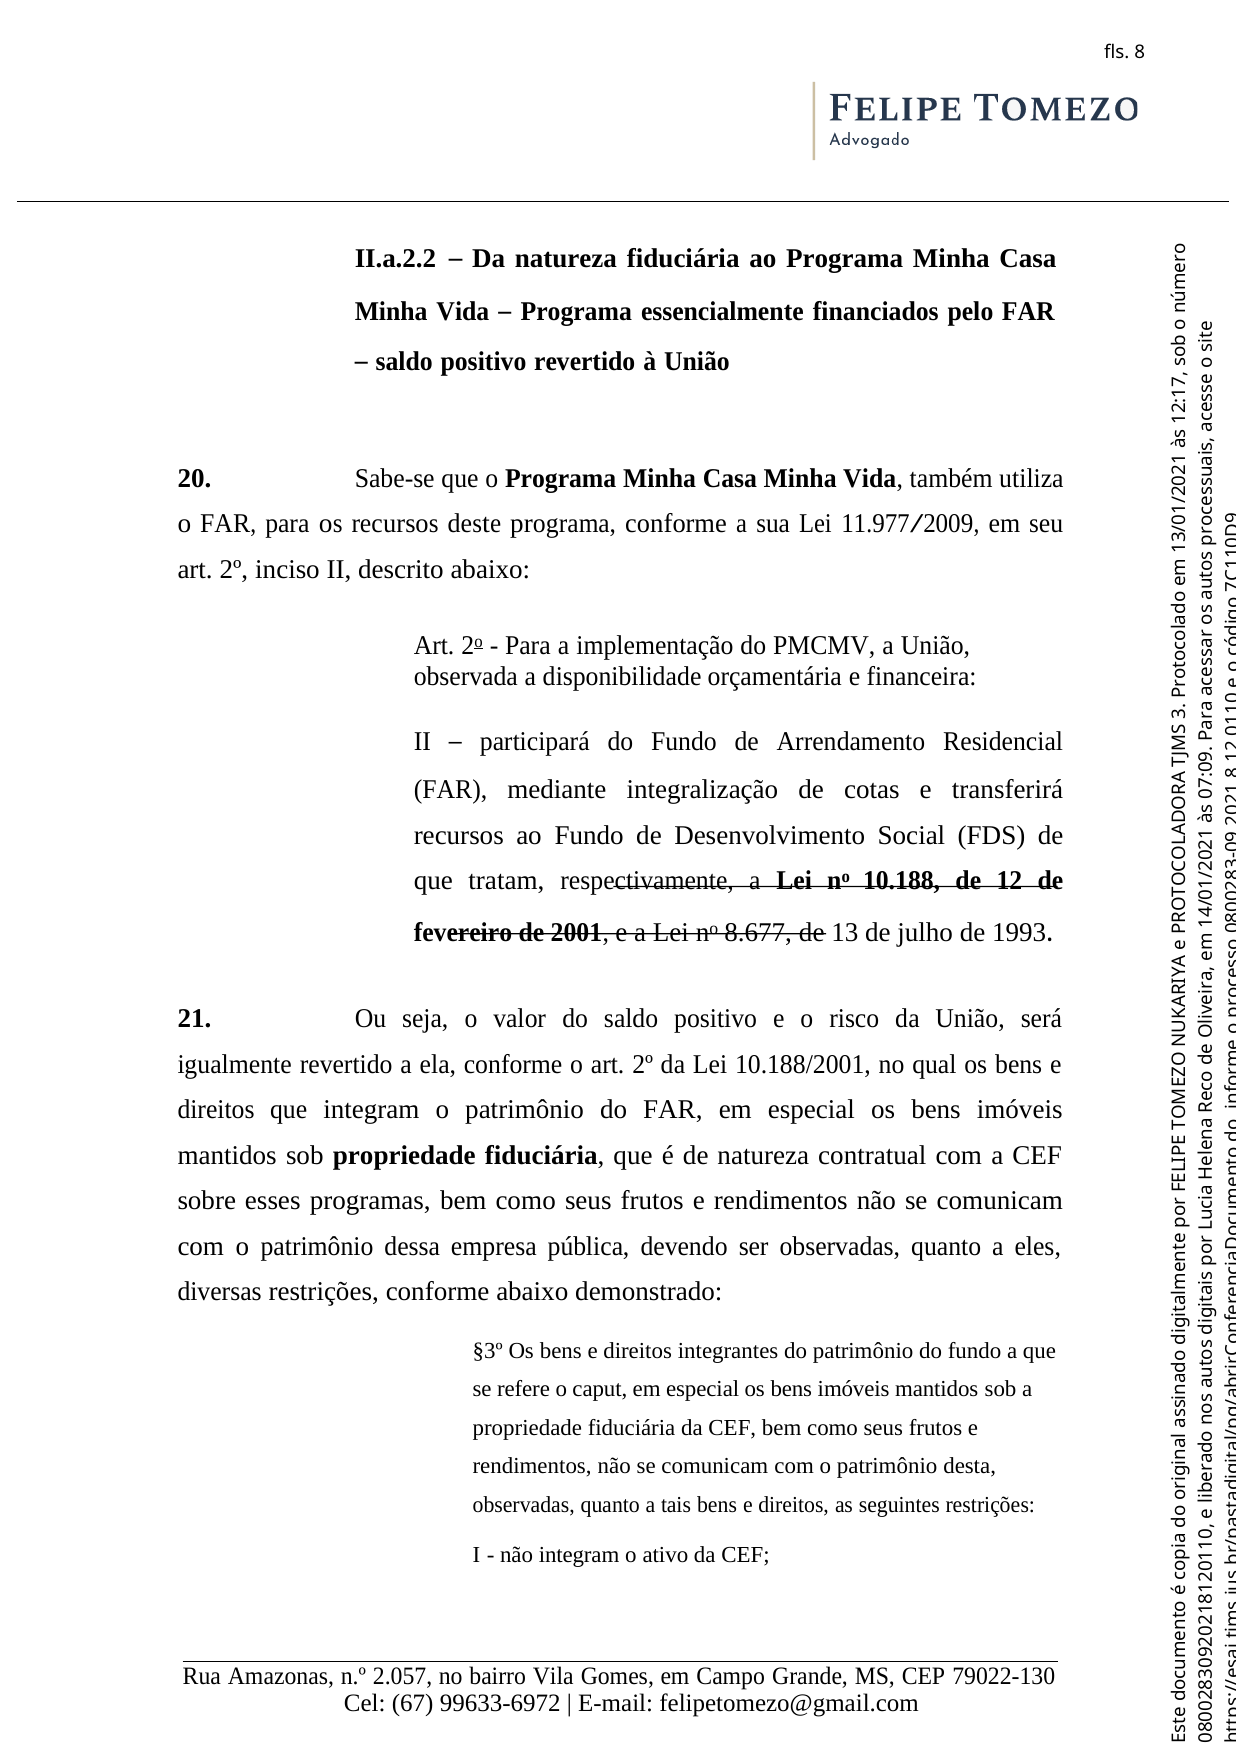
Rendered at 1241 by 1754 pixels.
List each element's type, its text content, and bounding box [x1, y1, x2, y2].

text Art. 2o - Para a implementação do PMCMV, a União, observada a disponibilidade orçamentária e financeira: [413, 630, 1071, 691]
text – saldo positivo revertido à União [354, 346, 1167, 377]
text Rua Amazonas, n.º 2.057, no bairro Vila Gomes, em Campo Grande, MS, CEP 79022-130 Cel: (67) 99633-6972 | E-mail: felipetomezo@gmail.com [182, 1657, 1071, 1717]
text fls. 8 [162, 39, 1145, 64]
list - não integram o ativo da CEF; [472, 1541, 1167, 1568]
subtitle – Da natureza fiduciária ao Programa Minha Casa Minha Vida – Programa essencialmente financiados pelo FAR [354, 238, 1063, 329]
text II – participará do Fundo de Arrendamento Residencial (FAR), mediante integralização de cotas e transferirá recursos ao Fundo de Desenvolvimento Social (FDS) de que tratam, respectivamente, a Lei no 10.188, de 12 de fevereiro de 2001, e a Lei no 8.677, de 13 de julho de 1993. [413, 722, 1063, 950]
text §3º Os bens e direitos integrantes do patrimônio do fundo a que se refere o caput, em especial os bens imóveis mantidos sob a propriedade fiduciária da CEF, bem como seus frutos e rendimentos, não se comunicam com o patrimônio desta, observadas, quanto a tais bens e direitos, as seguintes restrições: [472, 1337, 1058, 1517]
list Ou seja, o valor do saldo positivo e o risco da União, será igualmente revertido a ela, conforme o art. 2º da Lei 10.188/2001, no qual os bens e direitos que integram o patrimônio do FAR, em especial os bens imóveis mantidos sob propriedade fiduciária, que é de natureza contratual com a CEF sobre esses programas, bem como seus frutos e rendimentos não se comunicam com o patrimônio dessa empresa pública, devendo ser observadas, quanto a eles, diversas restrições, conforme abaixo demonstrado: [177, 1002, 1063, 1306]
picture [812, 81, 1138, 161]
list Sabe-se que o Programa Minha Casa Minha Vida, também utiliza o FAR, para os recursos deste programa, conforme a sua Lei 11.977/2009, em seu art. 2º, inciso II, descrito abaixo: [177, 462, 1063, 584]
